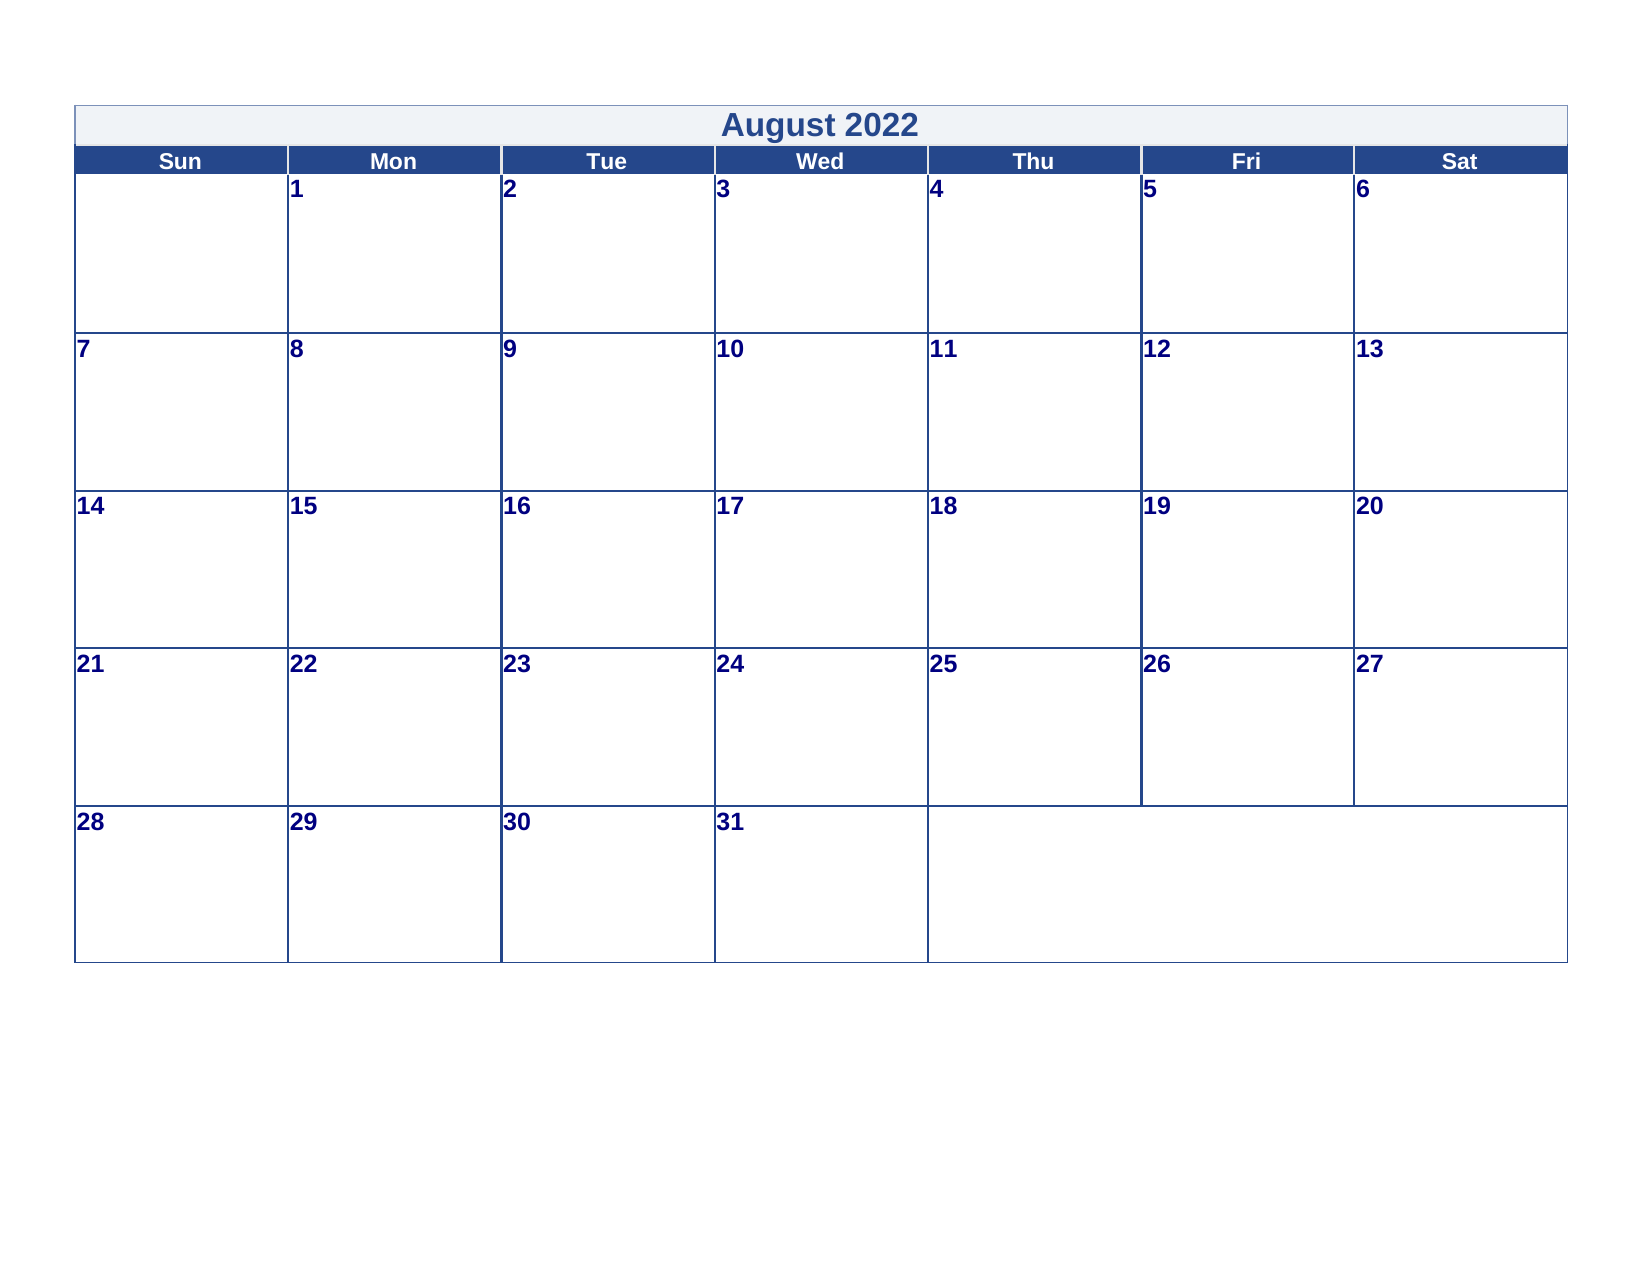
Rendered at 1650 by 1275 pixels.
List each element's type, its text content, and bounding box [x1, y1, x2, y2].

table_cell 12 [1143, 334, 1353, 489]
table_cell 24 [716, 649, 927, 804]
table_cell Wed [716, 146, 927, 174]
table_header [76, 106, 288, 144]
table_header August 2022 [288, 106, 1354, 144]
table_cell 15 [289, 492, 500, 647]
table_cell 18 [929, 492, 1140, 647]
table_cell 29 [289, 807, 500, 962]
table_cell 2 [503, 175, 714, 332]
table_cell 21 [76, 649, 287, 804]
table_cell 27 [1355, 649, 1567, 804]
table_cell 8 [289, 334, 500, 489]
table_cell Mon [289, 146, 500, 174]
table_cell 9 [503, 334, 714, 489]
table_cell 31 [716, 807, 927, 962]
table_cell 14 [76, 492, 287, 647]
table_cell Fri [1143, 146, 1353, 174]
table_cell 10 [716, 334, 927, 489]
table_cell 13 [1355, 334, 1567, 489]
table_cell 23 [503, 649, 714, 804]
table_cell 25 [929, 649, 1140, 804]
table_cell 1 [289, 175, 500, 332]
table_cell Tue [503, 146, 714, 174]
table_cell [76, 175, 287, 332]
table_cell 4 [929, 175, 1140, 332]
table_cell 16 [503, 492, 714, 647]
table_cell 26 [1143, 649, 1353, 804]
table_cell 17 [716, 492, 927, 647]
table_cell 30 [503, 807, 714, 962]
table_cell Sun [76, 146, 287, 174]
table_cell 20 [1355, 492, 1567, 647]
table_cell 5 [1143, 175, 1353, 332]
table_cell 19 [1143, 492, 1353, 647]
table_cell 11 [929, 334, 1140, 489]
table_cell 3 [716, 175, 927, 332]
table_cell 6 [1355, 175, 1567, 332]
table_cell 7 [76, 334, 287, 489]
table_cell 28 [76, 807, 287, 962]
table_cell 22 [289, 649, 500, 804]
table_cell Sat [1355, 146, 1567, 174]
table_cell [929, 807, 1567, 962]
table_header [1354, 106, 1567, 144]
table_cell Thu [929, 146, 1140, 174]
